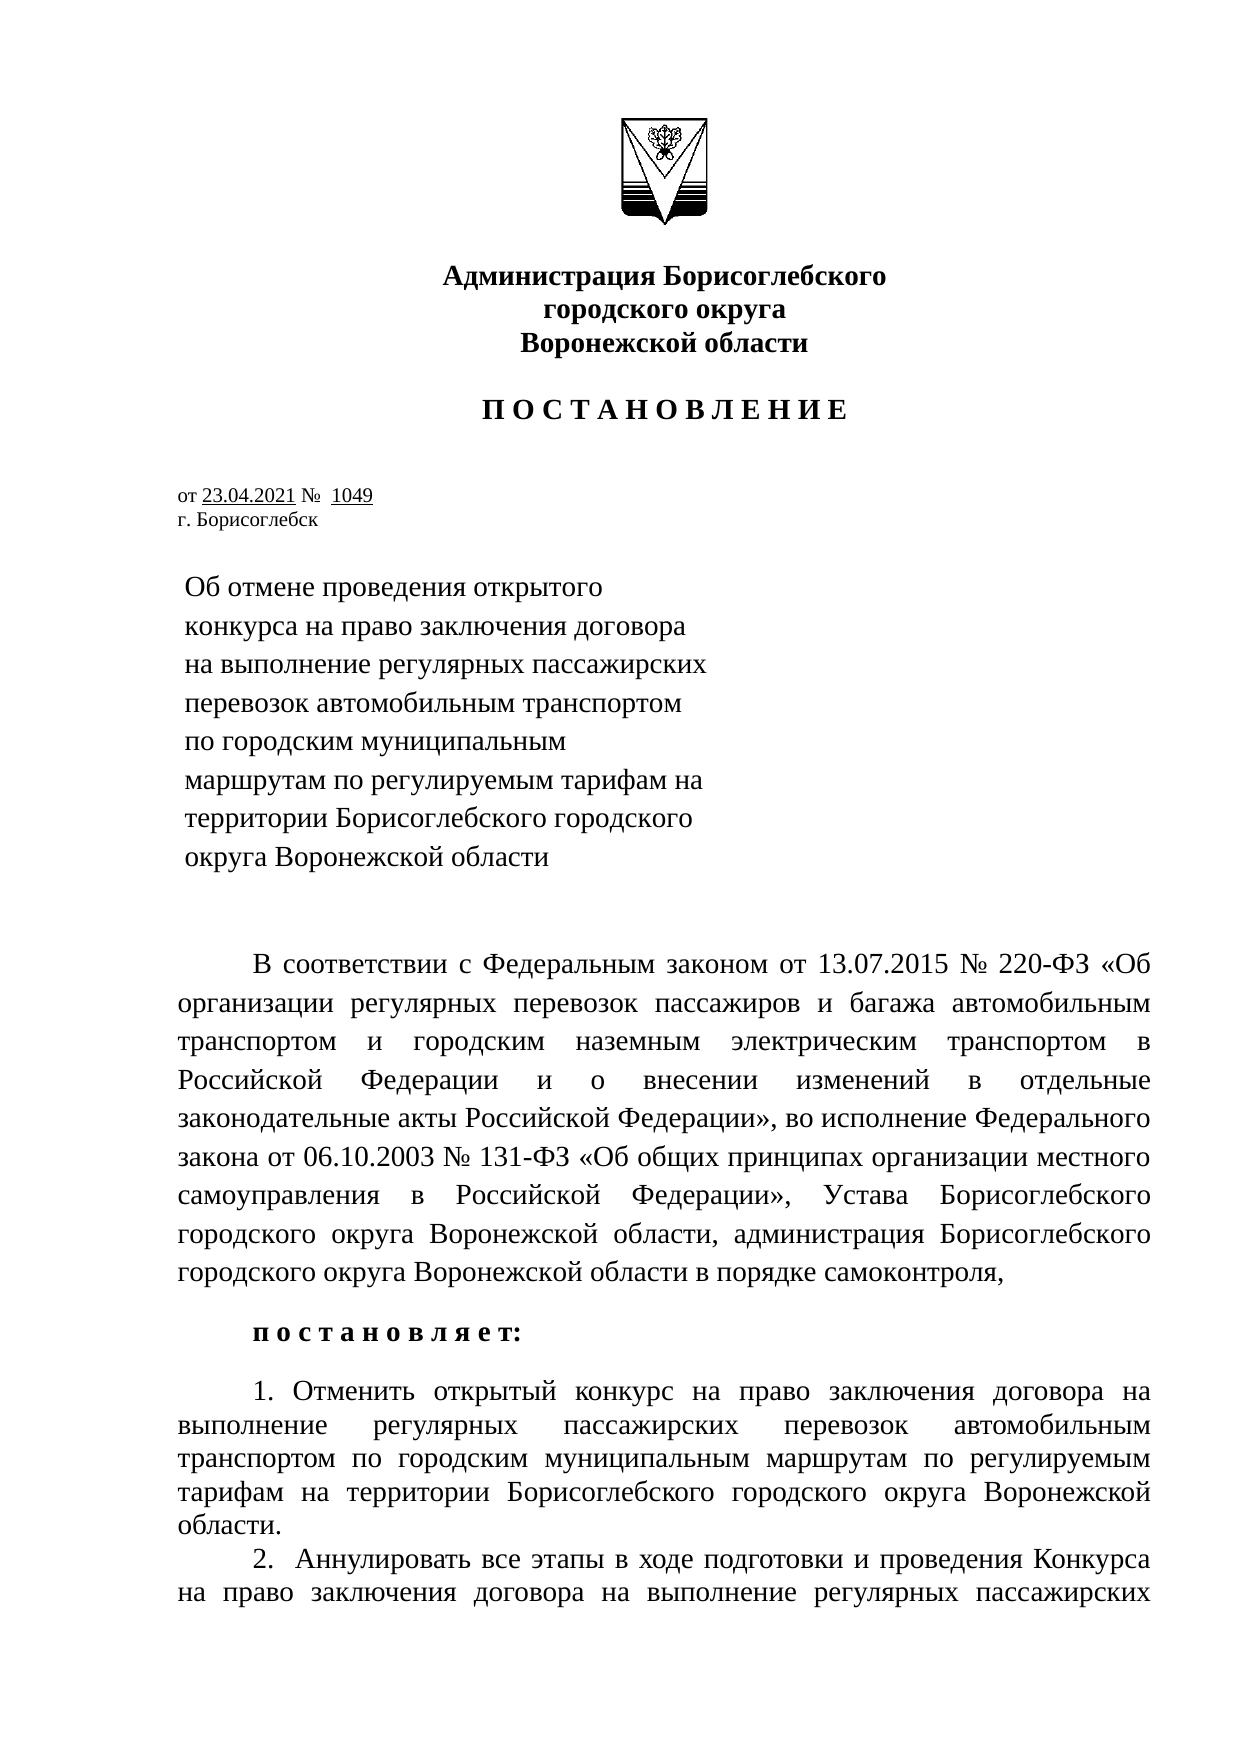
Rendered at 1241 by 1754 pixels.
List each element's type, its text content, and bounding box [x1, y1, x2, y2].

picture [621, 118, 708, 225]
text П О С Т А Н О В Л Е Н И Е [177, 392, 1152, 426]
text 1. Отменить открытый конкурс на право заключения договора на выполнение регулярных пассажирских перевозок автомобильным транспортом по городским муниципальным маршрутам по регулируемым тарифам на территории Борисоглебского городского округа Воронежской области. [177, 1373, 1152, 1541]
text городского округа [177, 291, 1152, 325]
text от 23.04.2021 № 1049 [177, 483, 1152, 507]
text Администрация Борисоглебского [177, 258, 1152, 291]
text Воронежской области [177, 325, 1152, 358]
text п о с т а н о в л я е т: [177, 1314, 1152, 1347]
text г. Борисоглебск [177, 507, 1152, 531]
text В соответствии с Федеральным законом от 13.07.2015 № 220-ФЗ «Об организации регулярных перевозок пассажиров и багажа автомобильным транспортом и городским наземным электрическим транспортом в Российской Федерации и о внесении изменений в отдельные законодательные акты Российской Федерации», во исполнение Федерального закона от 06.10.2003 № 131-ФЗ «Об общих принципах организации местного самоуправления в Российской Федерации», Устава Борисоглебского городского округа Воронежской области, администрация Борисоглебского городского округа Воронежской области в порядке самоконтроля, [177, 946, 1152, 1288]
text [177, 1541, 1152, 1608]
